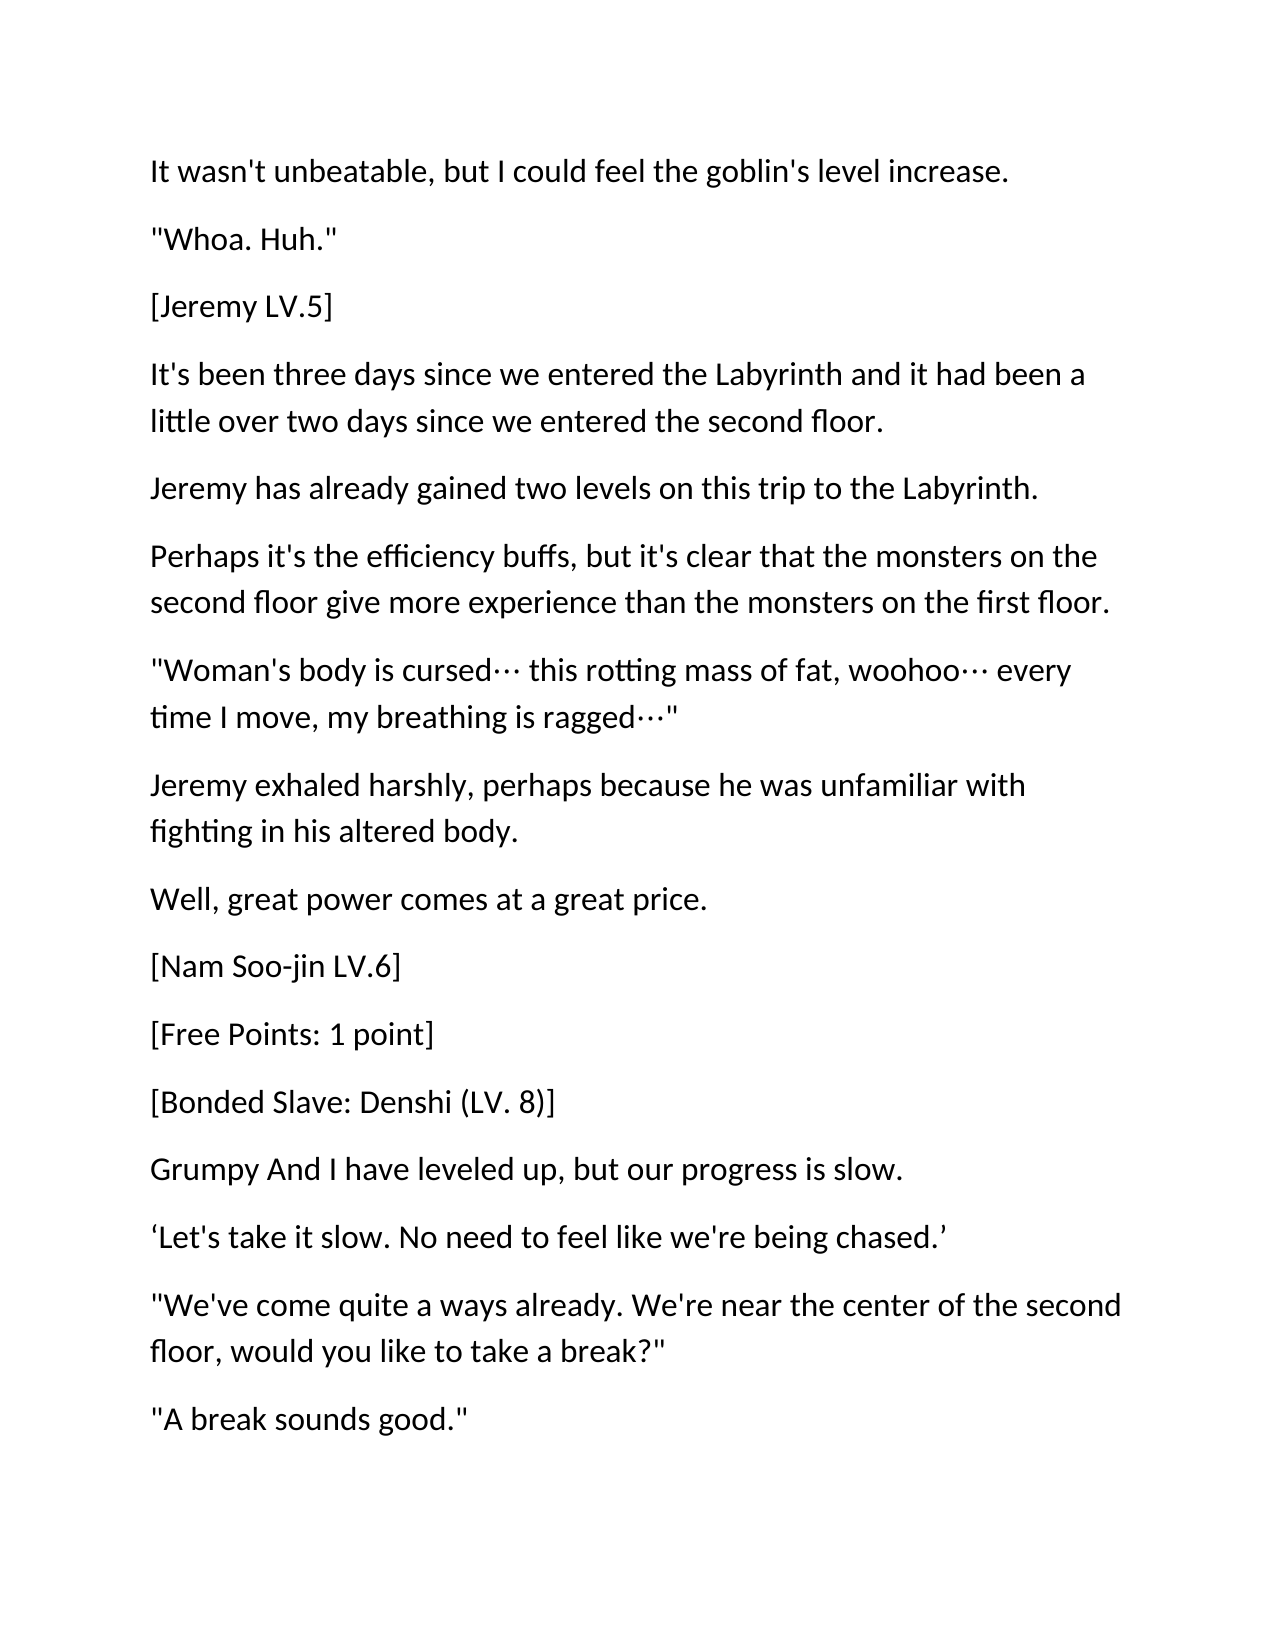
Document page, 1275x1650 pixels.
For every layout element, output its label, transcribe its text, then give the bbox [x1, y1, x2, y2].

text [Free Points: 1 point] [150, 1013, 1125, 1054]
text Well, great power comes at a great price. [150, 878, 1125, 919]
text [Jeremy LV.5] [150, 285, 1125, 326]
text "Whoa. Huh." [150, 218, 1125, 258]
text "A break sounds good." [150, 1398, 1125, 1439]
text Perhaps it's the efficiency buffs, but it's clear that the monsters on the second floor give more experience than the monsters on the first floor. [150, 535, 1125, 622]
text "We've come quite a ways already. We're near the center of the second floor, would you like to take a break?" [150, 1283, 1125, 1371]
text It's been three days since we entered the Labyrinth and it had been a little over two days since we entered the second floor. [150, 353, 1125, 440]
text Jeremy exhaled harshly, perhaps because he was unfamiliar with fighting in his altered body. [150, 763, 1125, 851]
text Grumpy And I have leveled up, but our progress is slow. [150, 1148, 1125, 1189]
text "Woman's body is cursed⋯ this rotting mass of fat, woohoo⋯ every time I move, my breathing is ragged⋯" [150, 649, 1125, 737]
text [Bonded Slave: Denshi (LV. 8)] [150, 1081, 1125, 1121]
text It wasn't unbeatable, but I could feel the goblin's level increase. [150, 150, 1125, 191]
text ‘Let's take it slow. No need to feel like we're being chased.’ [150, 1216, 1125, 1257]
text Jeremy has already gained two levels on this trip to the Labyrinth. [150, 467, 1125, 508]
text [Nam Soo-jin LV.6] [150, 946, 1125, 986]
